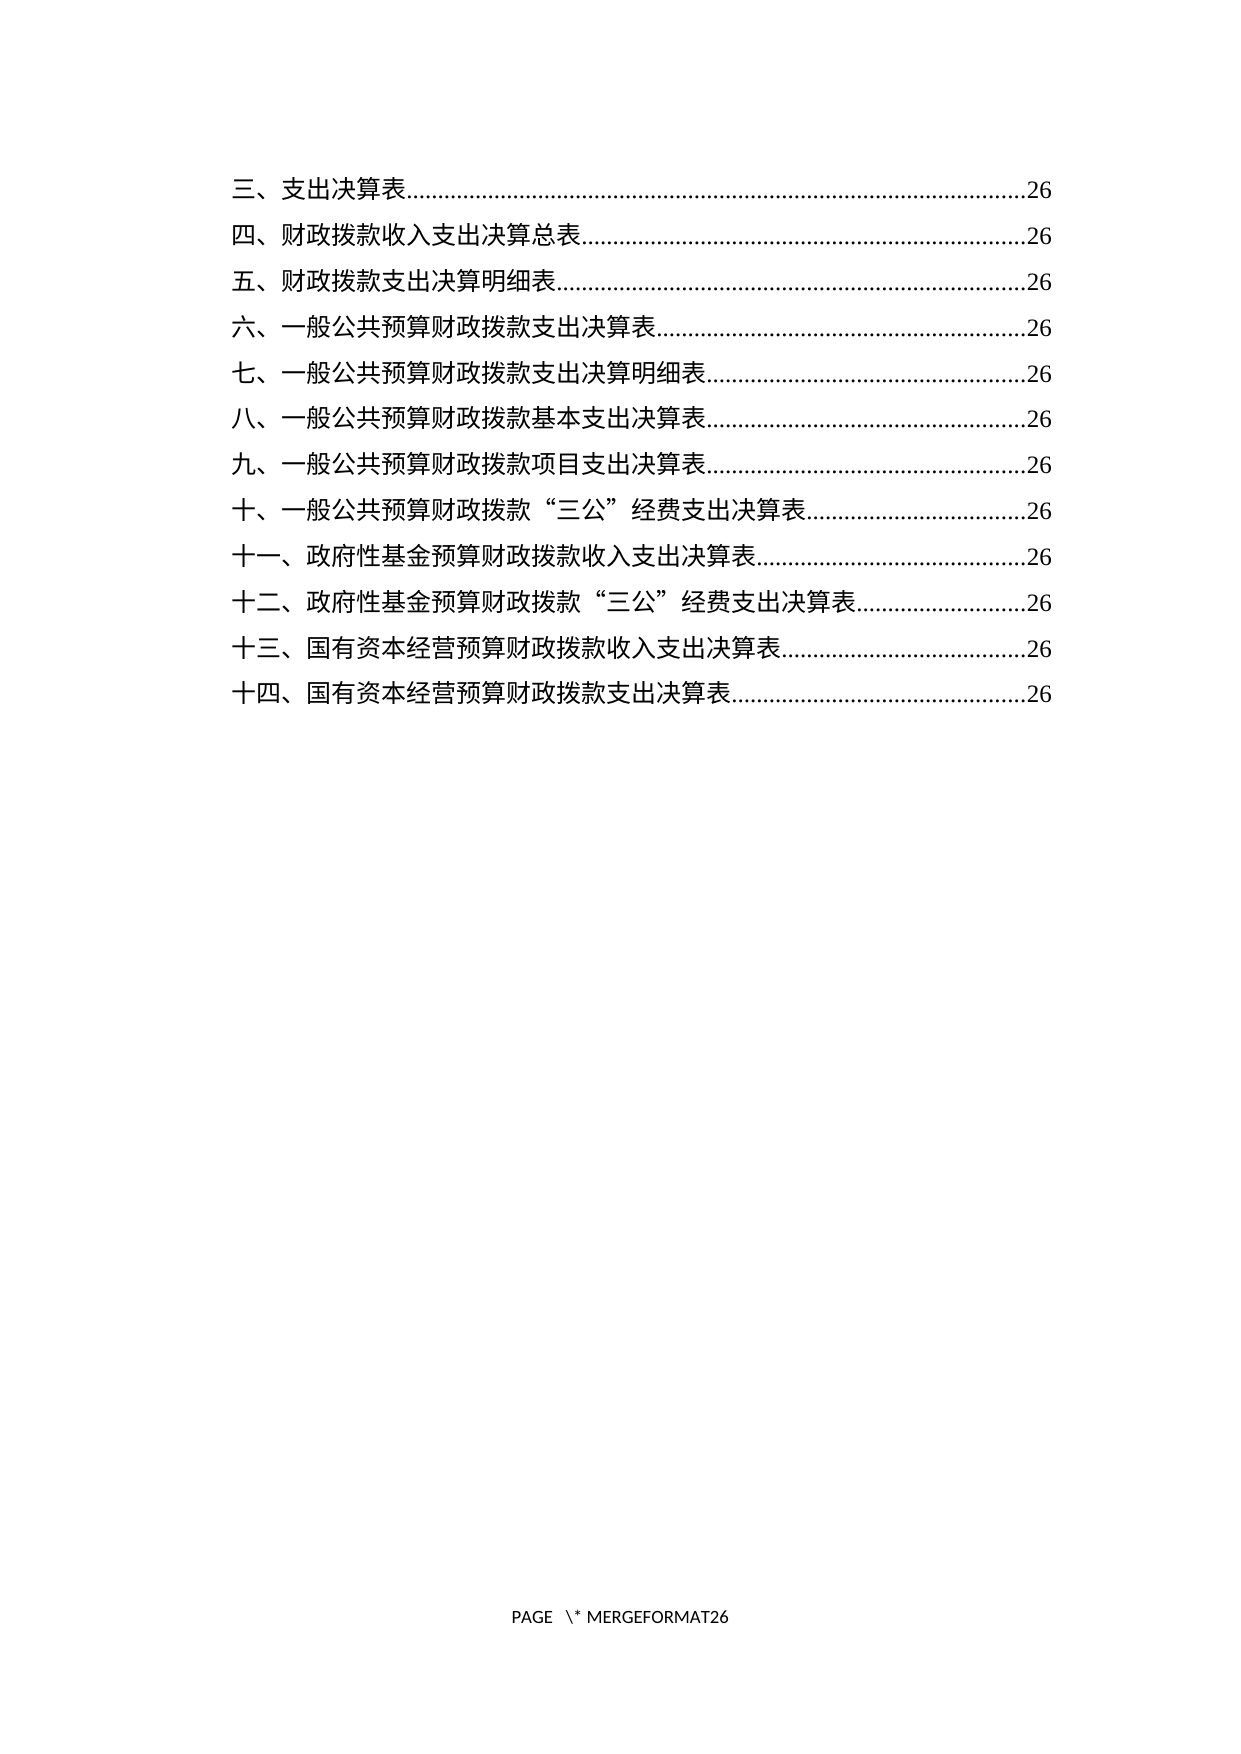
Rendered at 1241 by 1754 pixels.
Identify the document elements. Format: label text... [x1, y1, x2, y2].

text 六、一般公共预算财政拨款支出决算表 26 [231, 299, 1053, 345]
text 十、一般公共预算财政拨款“三公”经费支出决算表 26 [231, 483, 1053, 529]
text 九、一般公共预算财政拨款项目支出决算表 26 [231, 437, 1053, 483]
text 十二、政府性基金预算财政拨款“三公”经费支出决算表 26 [231, 574, 1053, 620]
text 十四、国有资本经营预算财政拨款支出决算表 26 [231, 666, 1053, 712]
text 十一、政府性基金预算财政拨款收入支出决算表 26 [231, 529, 1053, 574]
text 三、支出决算表 26 [231, 162, 1053, 208]
text 五、财政拨款支出决算明细表 26 [231, 254, 1053, 299]
text 十三、国有资本经营预算财政拨款收入支出决算表 26 [231, 620, 1053, 666]
text 八、一般公共预算财政拨款基本支出决算表 26 [231, 391, 1053, 437]
text 四、财政拨款收入支出决算总表 26 [231, 208, 1053, 254]
text 七、一般公共预算财政拨款支出决算明细表 26 [231, 345, 1053, 391]
